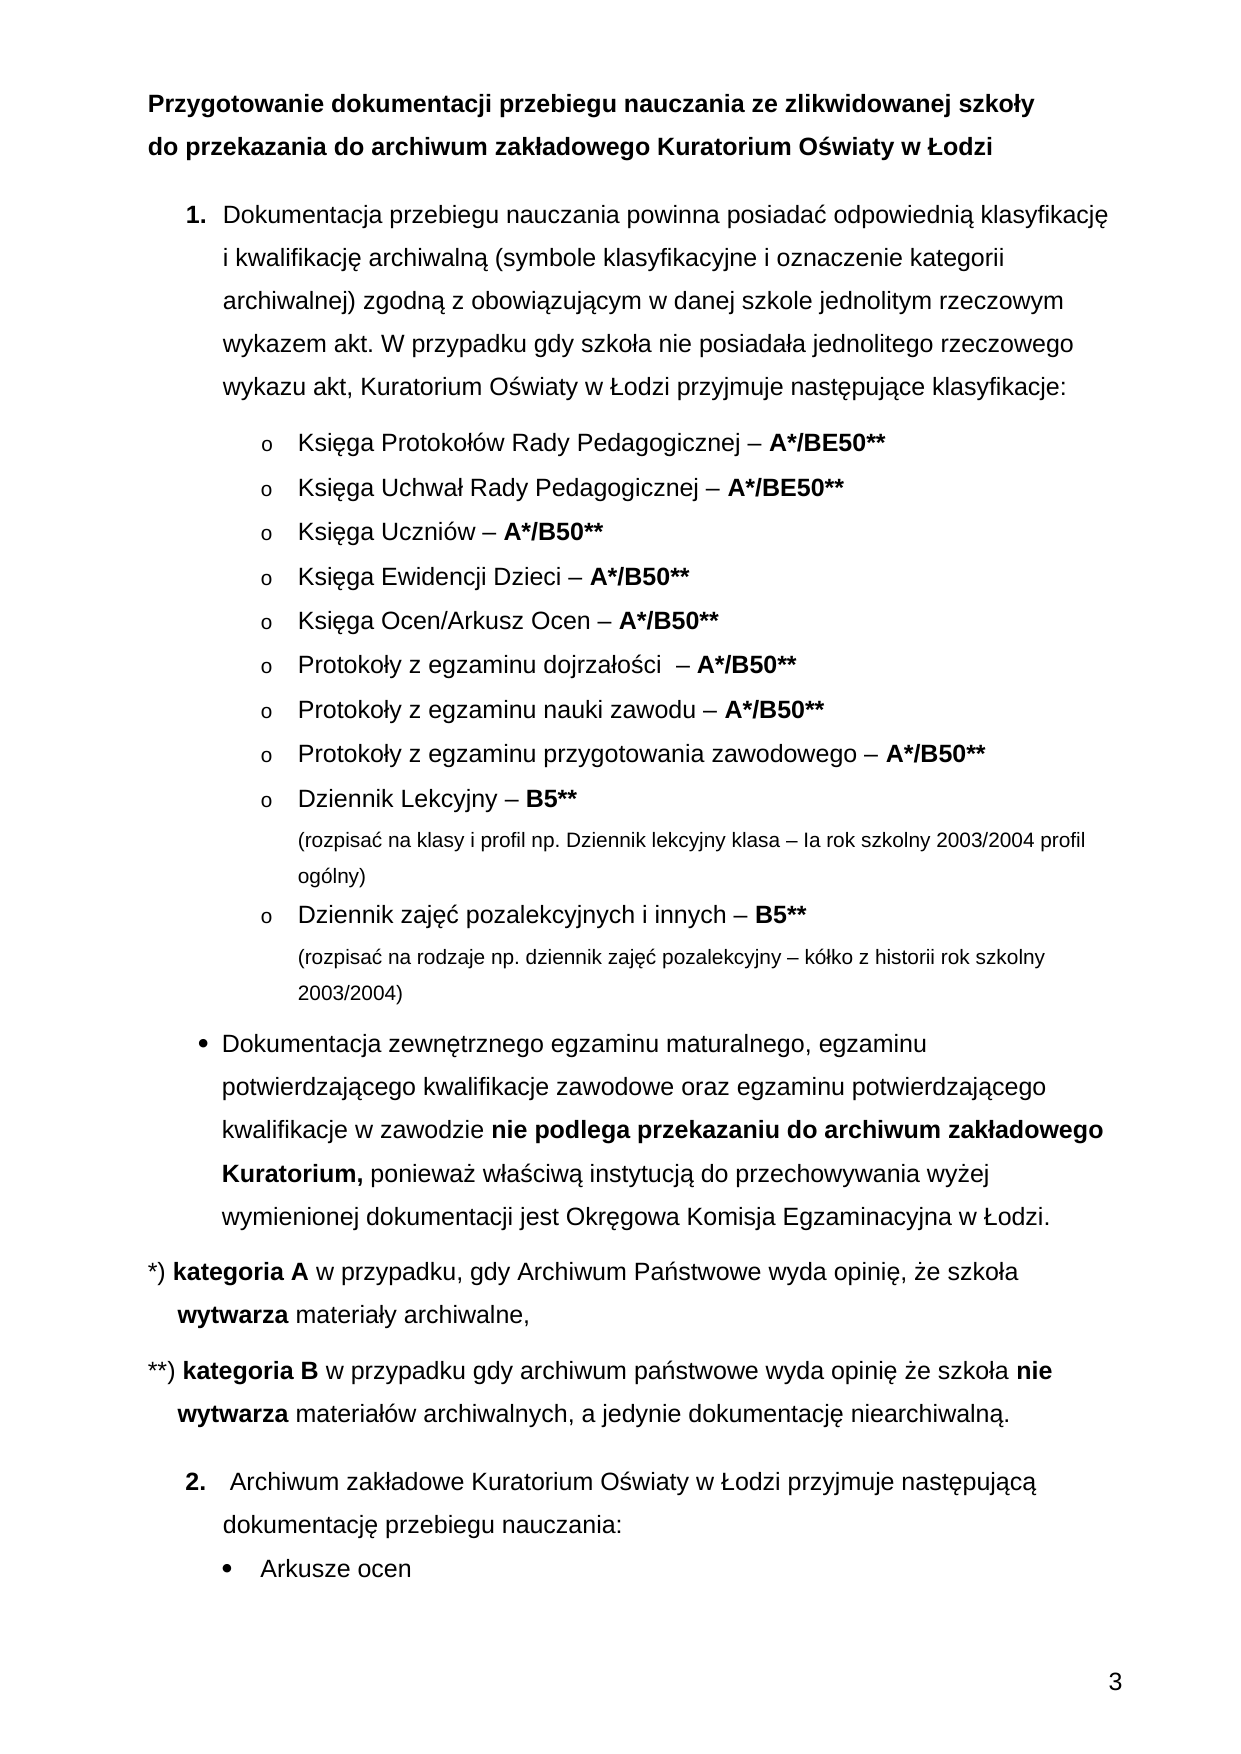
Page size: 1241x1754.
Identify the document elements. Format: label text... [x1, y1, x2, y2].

list Dziennik zajęć pozalekcyjnych i innych – B5** [260, 900, 1122, 930]
list Księga Uczniów – A*/B50** [260, 517, 1122, 547]
list Księga Uchwał Rady Pedagogicznej – A*/BE50** [260, 472, 1122, 502]
list Archiwum zakładowe Kuratorium Oświaty w Łodzi przyjmuje następującą dokumentację przebiegu nauczania: [185, 1467, 1122, 1539]
text (rozpisać na klasy i profil np. Dziennik lekcyjny klasa – Ia rok szkolny 2003/2004 profil ogólny) [298, 828, 1122, 888]
subtitle Przygotowanie dokumentacji przebiegu nauczania ze zlikwidowanej szkoły do przekazania do archiwum zakładowego Kuratorium Oświaty w Łodzi [148, 89, 1122, 161]
list Księga Ocen/Arkusz Ocen – A*/B50** [260, 606, 1122, 636]
text **) kategoria B w przypadku gdy archiwum państwowe wyda opinię że szkoła nie wytwarza materiałów archiwalnych, a jedynie dokumentację niearchiwalną. [148, 1356, 1122, 1428]
list Dokumentacja zewnętrznego egzaminu maturalnego, egzaminu potwierdzającego kwalifikacje zawodowe oraz egzaminu potwierdzającego kwalifikacje w zawodzie nie podlega przekazaniu do archiwum zakładowego Kuratorium, ponieważ właściwą instytucją do przechowywania wyżej wymienionej dokumentacji jest Okręgowa Komisja Egzaminacyjna w Łodzi. [199, 1029, 1122, 1230]
list Księga Ewidencji Dzieci – A*/B50** [260, 561, 1122, 591]
list Arkusze ocen [223, 1553, 1122, 1582]
list Dokumentacja przebiegu nauczania powinna posiadać odpowiednią klasyfikację i kwalifikację archiwalną (symbole klasyfikacyjne i oznaczenie kategorii archiwalnej) zgodną z obowiązującym w danej szkole jednolitym rzeczowym wykazem akt. W przypadku gdy szkoła nie posiadała jednolitego rzeczowego wykazu akt, Kuratorium Oświaty w Łodzi przyjmuje następujące klasyfikacje: [186, 200, 1122, 401]
list Dziennik Lekcyjny – B5** [260, 784, 1122, 813]
list Protokoły z egzaminu przygotowania zawodowego – A*/B50** [260, 739, 1122, 769]
list Protokoły z egzaminu dojrzałości – A*/B50** [260, 650, 1122, 680]
list Protokoły z egzaminu nauki zawodu – A*/B50** [260, 695, 1122, 724]
text (rozpisać na rodzaje np. dziennik zajęć pozalekcyjny – kółko z historii rok szkolny 2003/2004) [298, 945, 1122, 1004]
list Księga Protokołów Rady Pedagogicznej – A*/BE50** [261, 428, 1122, 458]
text *) kategoria A w przypadku, gdy Archiwum Państwowe wyda opinię, że szkoła wytwarza materiały archiwalne, [148, 1257, 1122, 1329]
